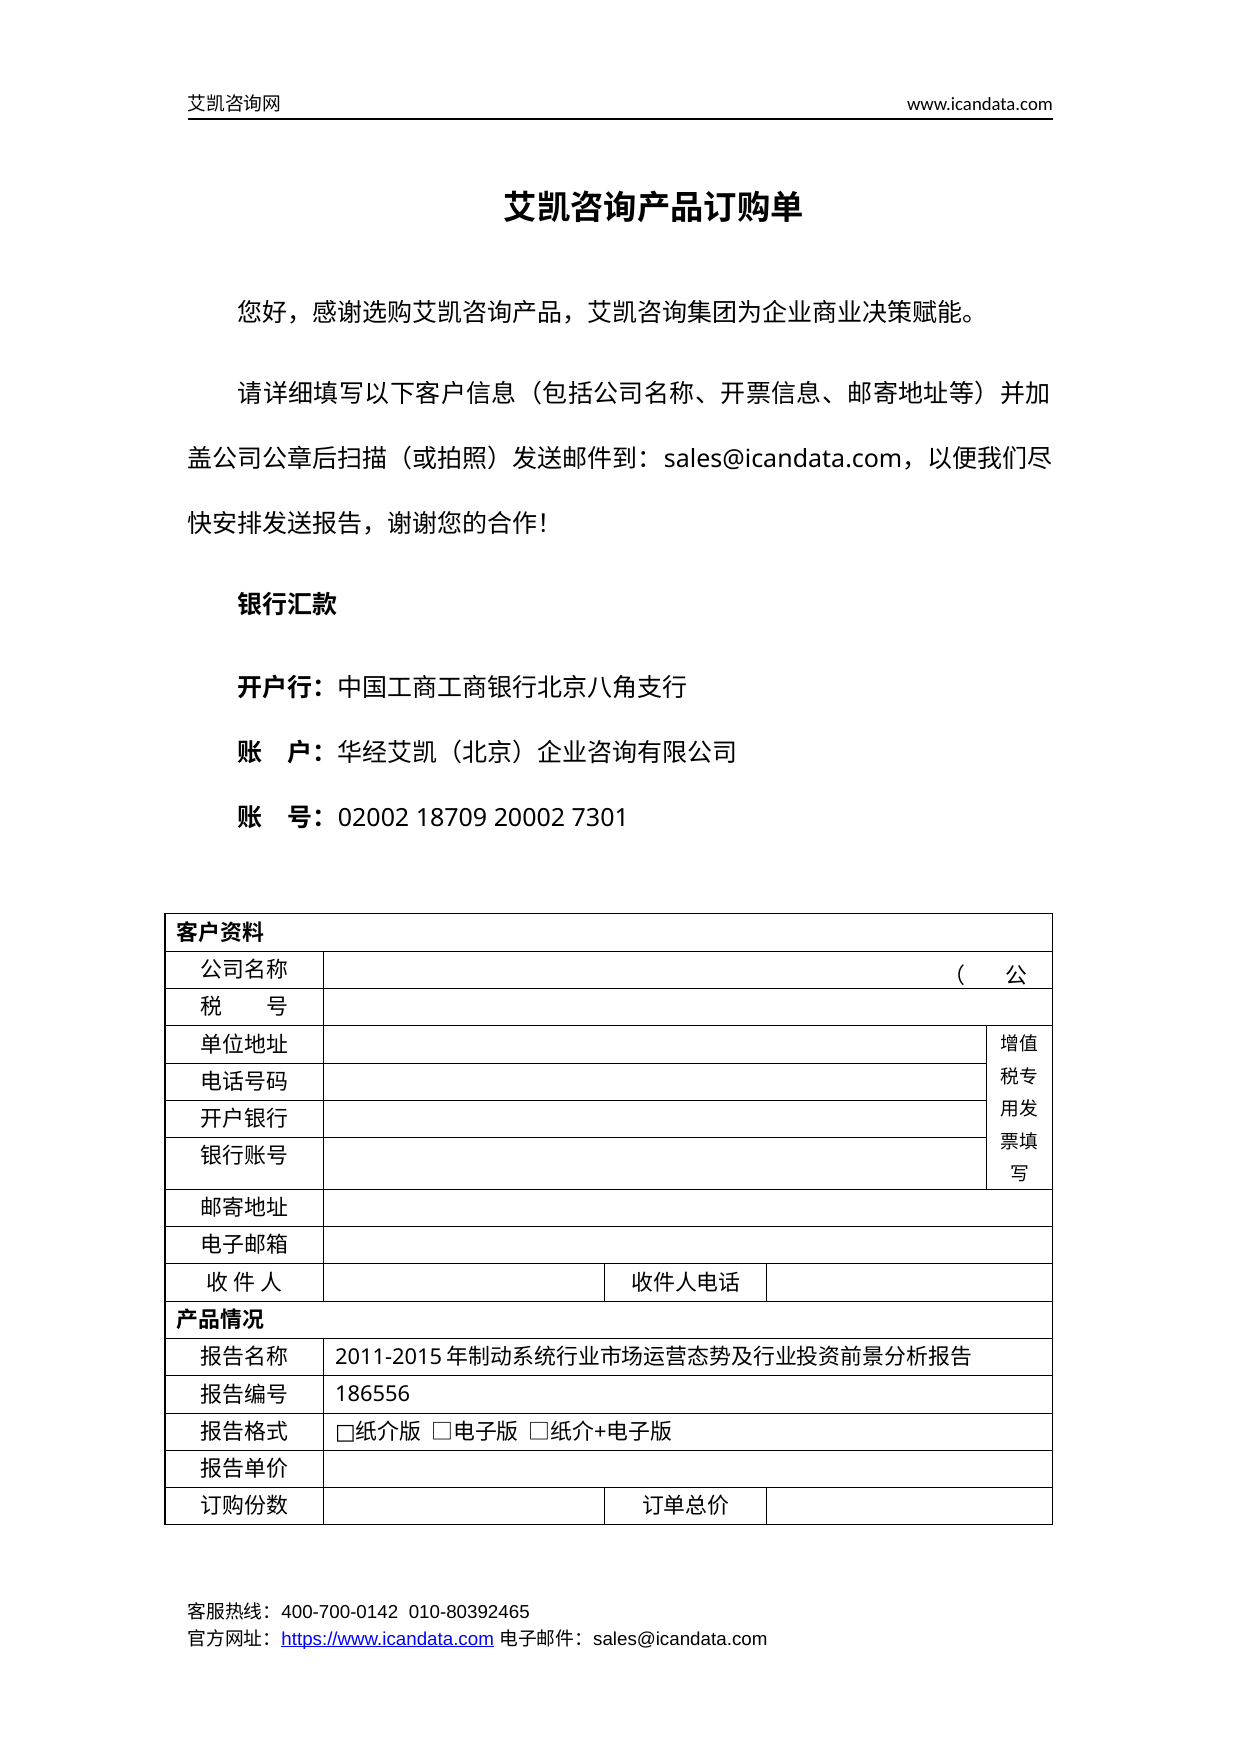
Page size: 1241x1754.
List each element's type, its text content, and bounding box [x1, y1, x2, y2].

table_cell 开户银行 [166, 1101, 323, 1137]
table_cell 2011-2015年制动系统行业市场运营态势及行业投资前景分析报告 [324, 1339, 1052, 1375]
table_cell [324, 1026, 986, 1062]
text 请详细填写以下客户信息（包括公司名称、开票信息、邮寄地址等）并加盖公司公章后扫描（或拍照）发送邮件到：sales@icandata.com，以便我们尽快安排发送报告，谢谢您的合作！ [187, 359, 1053, 554]
table_header 客户资料 [166, 914, 1052, 951]
table_cell [324, 1064, 986, 1100]
table_cell [324, 989, 1052, 1025]
table_cell 银行账号 [166, 1138, 323, 1189]
table_cell [767, 1264, 1052, 1301]
table_cell 186556 [324, 1376, 1052, 1412]
table_cell 公司名称 [166, 952, 323, 988]
table_cell 邮寄地址 [166, 1190, 323, 1226]
table_cell [324, 1190, 1052, 1226]
text 艾凯咨询产品订购单 [187, 172, 1053, 237]
table_cell [324, 952, 1052, 988]
table_cell [767, 1488, 1052, 1524]
table_cell [324, 1451, 1052, 1487]
table_cell [324, 1138, 986, 1189]
table_cell [324, 1227, 1052, 1263]
table_cell 收件人电话 [605, 1264, 766, 1301]
table_cell 报告格式 [166, 1414, 323, 1450]
text 银行汇款 [187, 570, 1053, 635]
table_cell 增值税专用发票填写 [987, 1026, 1052, 1189]
table_cell 收 件 人 [166, 1264, 323, 1301]
text 开户行：中国工商工商银行北京八角支行 [187, 653, 1053, 718]
table_cell [324, 1488, 604, 1524]
table_cell 订单总价 [605, 1488, 766, 1524]
text 您好，感谢选购艾凯咨询产品，艾凯咨询集团为企业商业决策赋能。 [187, 278, 1053, 343]
table_cell 电子邮箱 [166, 1227, 323, 1263]
table_cell 订购份数 [166, 1488, 323, 1524]
table_cell 报告单价 [166, 1451, 323, 1487]
table_cell 报告编号 [166, 1376, 323, 1412]
table_cell [324, 1264, 604, 1301]
table_cell [324, 1101, 986, 1137]
table_cell 报告名称 [166, 1339, 323, 1375]
table_cell 电话号码 [166, 1064, 323, 1100]
table_cell 单位地址 [166, 1026, 323, 1062]
table_cell 税 号 [166, 989, 323, 1025]
text 账 户：华经艾凯（北京）企业咨询有限公司 [187, 718, 1053, 783]
text 账 号：02002 18709 20002 7301 [187, 783, 1053, 848]
table_cell 产品情况 [166, 1302, 1052, 1338]
table_cell □纸介版 □电子版 □纸介+电子版 [324, 1414, 1052, 1450]
